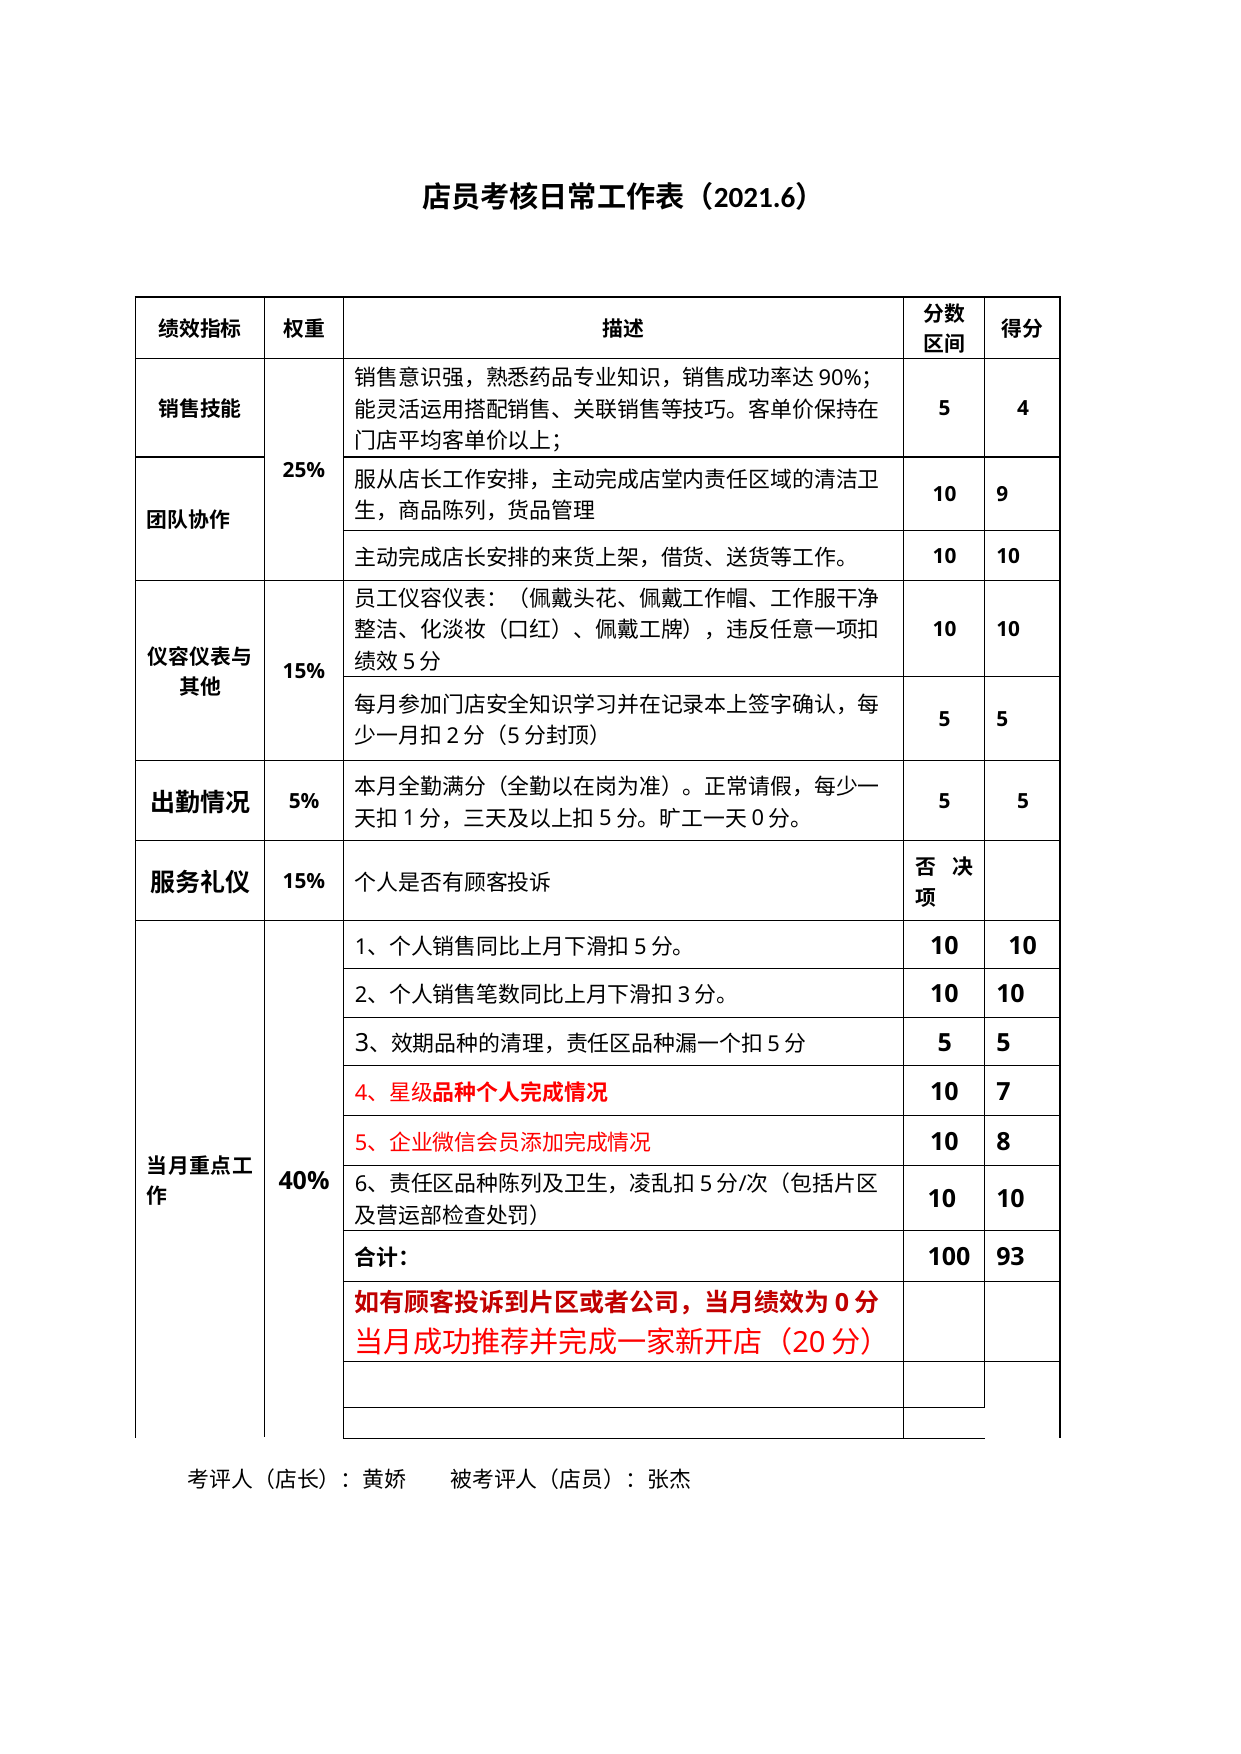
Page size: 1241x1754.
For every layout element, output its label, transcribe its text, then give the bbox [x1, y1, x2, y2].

table_cell 15% [265, 841, 343, 920]
table_cell 10 [985, 1166, 1059, 1230]
table_cell [985, 841, 1059, 920]
text 店员考核日常工作表（2021.6） [187, 162, 1053, 227]
table_cell 本月全勤满分（全勤以在岗为准）。正常请假，每少一天扣1分，三天及以上扣5分。旷工一天0分。 [344, 761, 903, 840]
table_header 分数 区间 [904, 298, 984, 358]
table_cell 40% [264, 921, 343, 1438]
table_cell 当月重点工作 [136, 921, 264, 1438]
table_cell 个人是否有顾客投诉 [344, 841, 903, 920]
table_cell 服从店长工作安排，主动完成店堂内责任区域的清洁卫生，商品陈列，货品管理 [344, 458, 903, 530]
table_cell 出勤情况 [136, 761, 264, 840]
table_cell 5 [904, 761, 984, 840]
table_cell 5 [985, 1018, 1059, 1065]
table_cell [344, 1408, 903, 1438]
table_cell 5 [985, 761, 1059, 840]
table_cell [344, 1362, 903, 1407]
table_cell 6、责任区品种陈列及卫生，凌乱扣5分/次（包括片区及营运部检查处罚） [344, 1166, 903, 1230]
table_cell 5 [985, 677, 1059, 760]
table_cell 销售意识强，熟悉药品专业知识，销售成功率达90%；能灵活运用搭配销售、关联销售等技巧。客单价保持在门店平均客单价以上； [344, 359, 903, 456]
table_cell 10 [904, 1166, 984, 1230]
table_cell 5% [265, 761, 343, 840]
table_cell 10 [985, 581, 1059, 676]
table_cell 如有顾客投诉到片区或者公司，当月绩效为0分当月成功推荐并完成一家新开店（20分） [344, 1282, 903, 1361]
table_cell 1、个人销售同比上月下滑扣5分。 [344, 921, 903, 968]
table_cell 4、星级品种个人完成情况 [344, 1066, 903, 1115]
table_cell 9 [985, 458, 1059, 530]
table_header 得分 [985, 298, 1059, 358]
table_cell 10 [904, 1066, 984, 1115]
table_cell 仪容仪表与其他 [136, 581, 264, 760]
table_cell 销售技能 [136, 359, 264, 456]
table_cell 5 [904, 677, 984, 760]
table_cell [985, 1282, 1059, 1361]
table_cell 5 [904, 1018, 984, 1065]
table_cell 服务礼仪 [136, 841, 264, 920]
table_cell 每月参加门店安全知识学习并在记录本上签字确认，每少一月扣2分（5分封顶） [344, 677, 903, 760]
table_header 权重 [265, 298, 343, 358]
table_cell 25% [265, 359, 343, 580]
table_cell 10 [904, 1116, 984, 1165]
table_cell [904, 1408, 985, 1438]
table_cell 10 [985, 921, 1059, 968]
table_cell 10 [904, 531, 984, 580]
table_header 绩效指标 [136, 298, 264, 358]
table_cell 8 [985, 1116, 1059, 1165]
table_cell 10 [985, 969, 1059, 1017]
table_cell 10 [904, 921, 984, 968]
table_cell 员工仪容仪表：（佩戴头花、佩戴工作帽、工作服干净整洁、化淡妆（口红）、佩戴工牌），违反任意一项扣绩效5分 [344, 581, 903, 676]
table_cell 10 [904, 969, 984, 1017]
table_cell 10 [904, 458, 984, 530]
table_cell [985, 1362, 1059, 1438]
text 考评人（店长）：黄娇 被考评人（店员）：张杰 [187, 1438, 1053, 1494]
table_cell [904, 1282, 984, 1361]
table_cell 7 [985, 1066, 1059, 1115]
table_cell [904, 1362, 984, 1407]
table_cell 主动完成店长安排的来货上架，借货、送货等工作。 [344, 531, 903, 580]
table_cell 10 [904, 581, 984, 676]
table_cell 93 [985, 1231, 1059, 1281]
table_cell 4 [985, 359, 1059, 456]
table_cell 5、企业微信会员添加完成情况 [344, 1116, 903, 1165]
table_cell 3、效期品种的清理，责任区品种漏一个扣5分 [344, 1018, 903, 1065]
table_cell 15% [265, 581, 343, 760]
table_cell 2、个人销售笔数同比上月下滑扣3分。 [344, 969, 903, 1017]
table_cell 合计： [344, 1231, 903, 1281]
table_header 描述 [344, 298, 903, 358]
table_cell 团队协作 [136, 458, 264, 580]
table_cell 100 [904, 1231, 984, 1281]
table_cell 否决项 [904, 841, 984, 920]
table_cell 5 [904, 359, 984, 456]
table_cell 10 [985, 531, 1059, 580]
